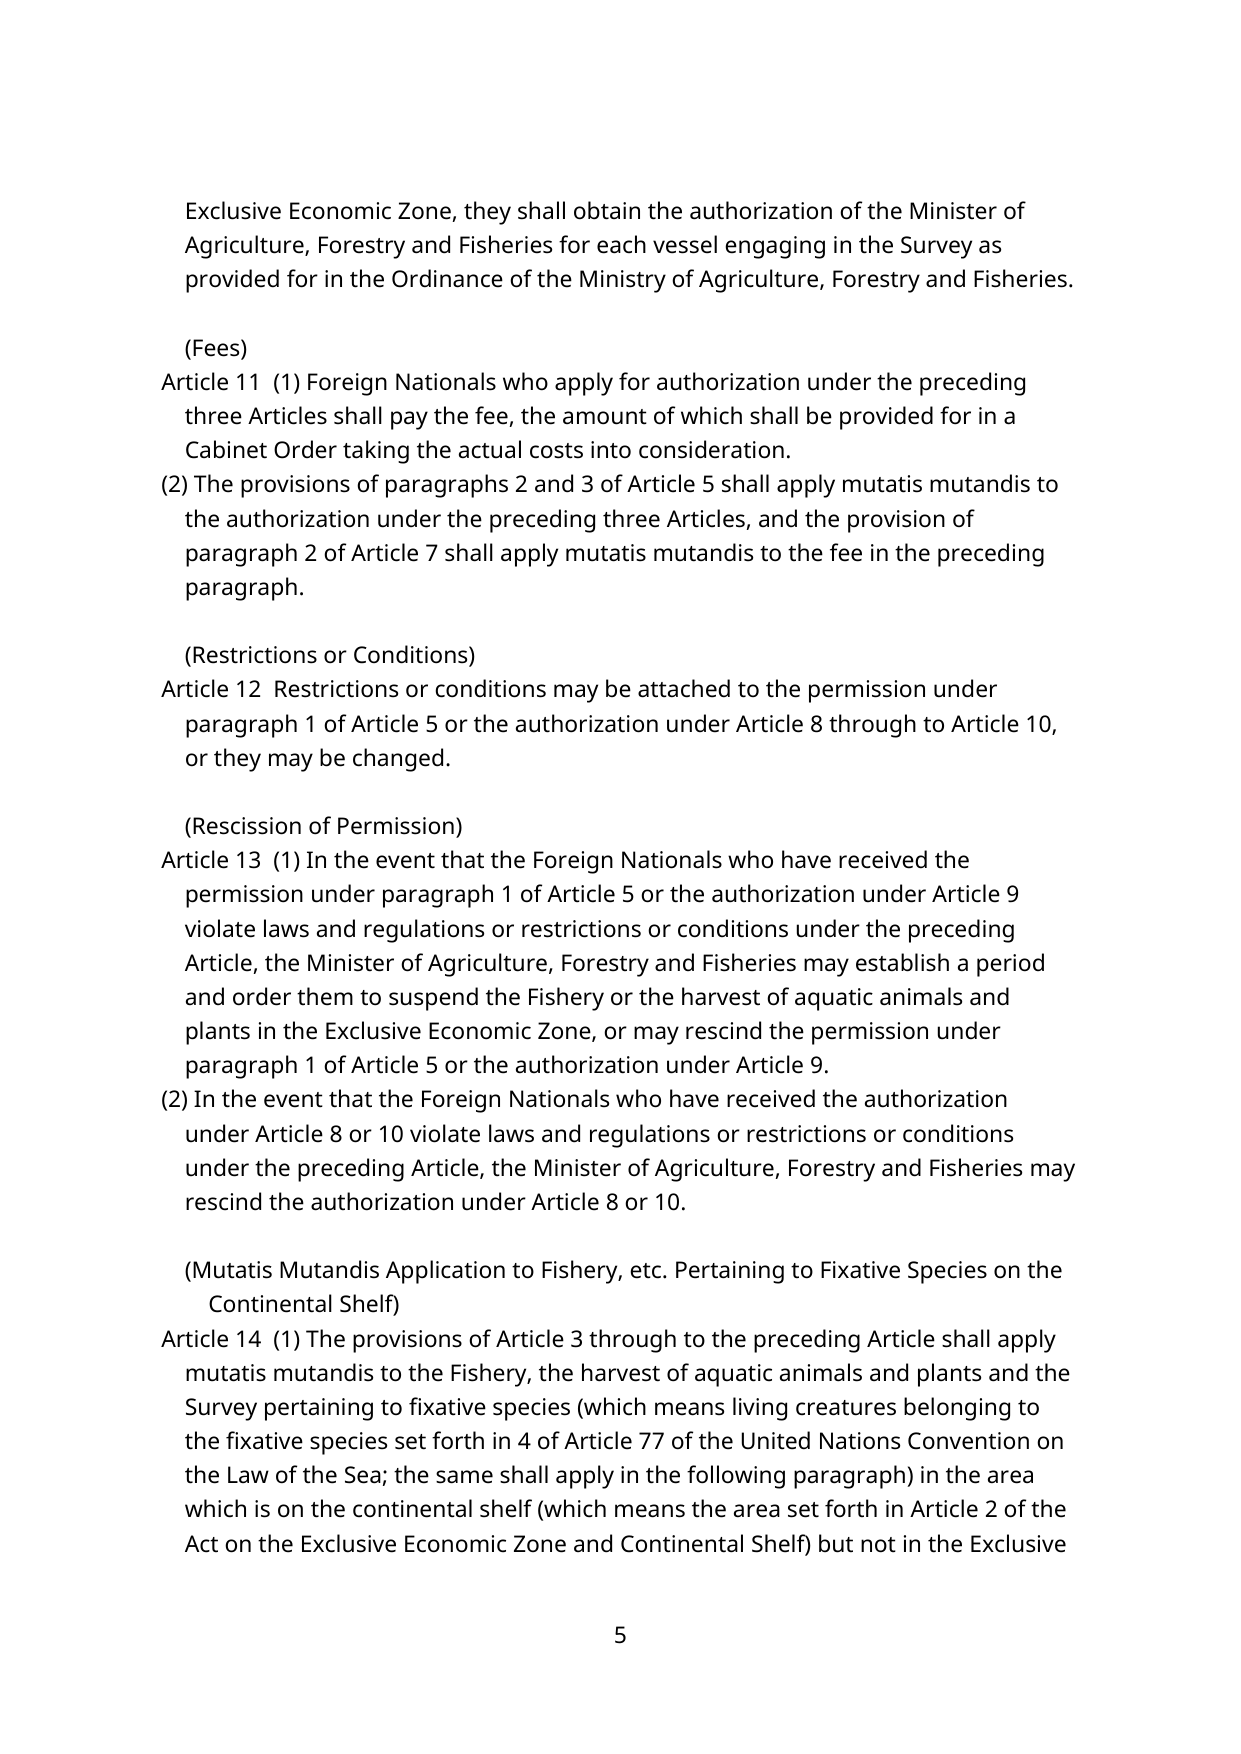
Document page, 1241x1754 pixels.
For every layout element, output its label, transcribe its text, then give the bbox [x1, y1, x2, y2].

text Article 11 (1) Foreign Nationals who apply for authorization under the preceding three Articles shall pay the fee, the amount of which shall be provided for in a Cabinet Order taking the actual costs into consideration. [161, 364, 1079, 467]
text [161, 194, 1079, 296]
text Article 13 (1) In the event that the Foreign Nationals who have received the permission under paragraph 1 of Article 5 or the authorization under Article 9 violate laws and regulations or restrictions or conditions under the preceding Article, the Minister of Agriculture, Forestry and Fisheries may establish a period and order them to suspend the Fishery or the harvest of aquatic animals and plants in the Exclusive Economic Zone, or may rescind the permission under paragraph 1 of Article 5 or the authorization under Article 9. [161, 843, 1079, 1082]
text (Restrictions or Conditions) [184, 638, 1079, 672]
text (Mutatis Mutandis Application to Fishery, etc. Pertaining to Fixative Species on the Continental Shelf) [184, 1253, 1079, 1321]
text (Rescission of Permission) [184, 809, 1079, 843]
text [161, 1321, 1079, 1560]
text Article 12 Restrictions or conditions may be attached to the permission under paragraph 1 of Article 5 or the authorization under Article 8 through to Article 10, or they may be changed. [161, 672, 1079, 774]
text (Fees) [184, 330, 1079, 364]
text (2) In the event that the Foreign Nationals who have received the authorization under Article 8 or 10 violate laws and regulations or restrictions or conditions under the preceding Article, the Minister of Agriculture, Forestry and Fisheries may rescind the authorization under Article 8 or 10. [161, 1082, 1079, 1219]
text (2) The provisions of paragraphs 2 and 3 of Article 5 shall apply mutatis mutandis to the authorization under the preceding three Articles, and the provision of paragraph 2 of Article 7 shall apply mutatis mutandis to the fee in the preceding paragraph. [161, 467, 1079, 604]
